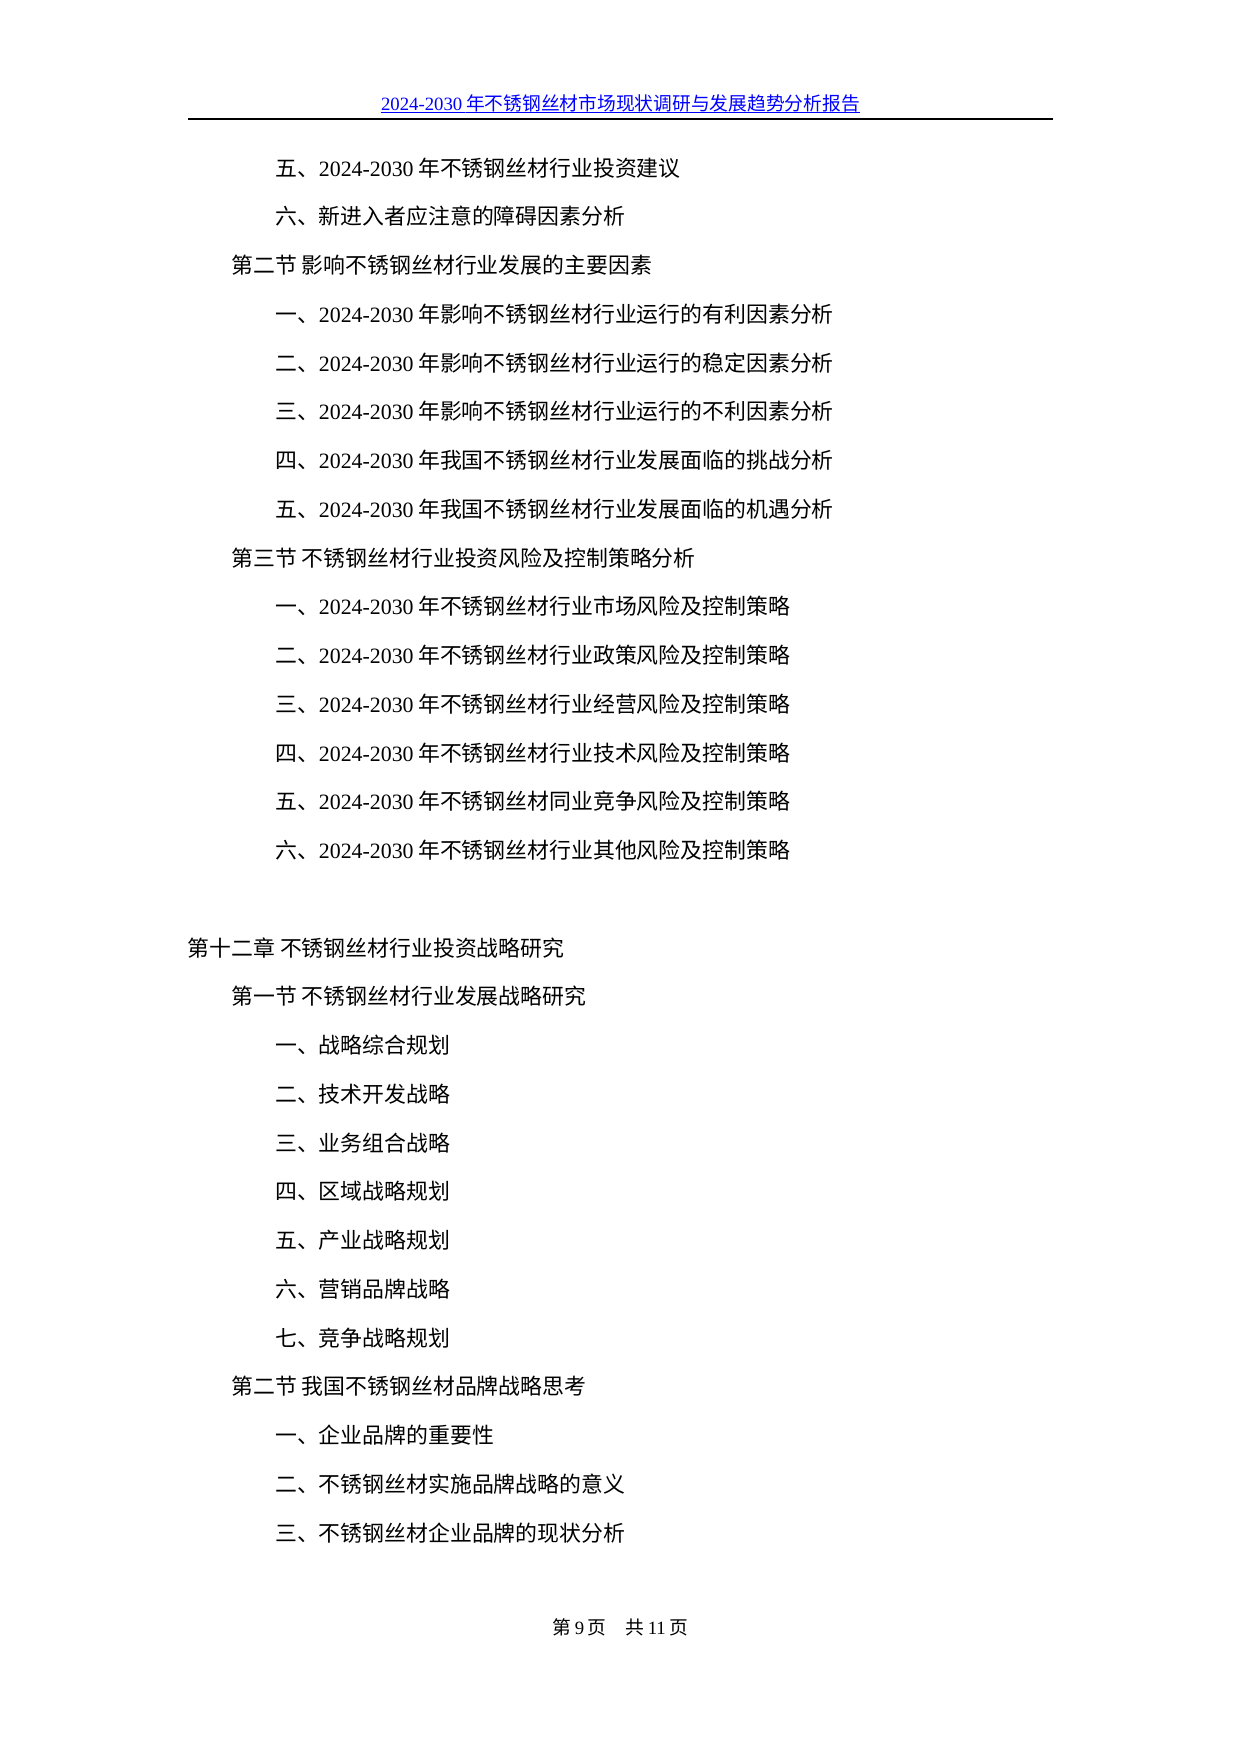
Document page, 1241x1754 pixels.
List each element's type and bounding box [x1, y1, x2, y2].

text [187, 150, 1053, 1548]
